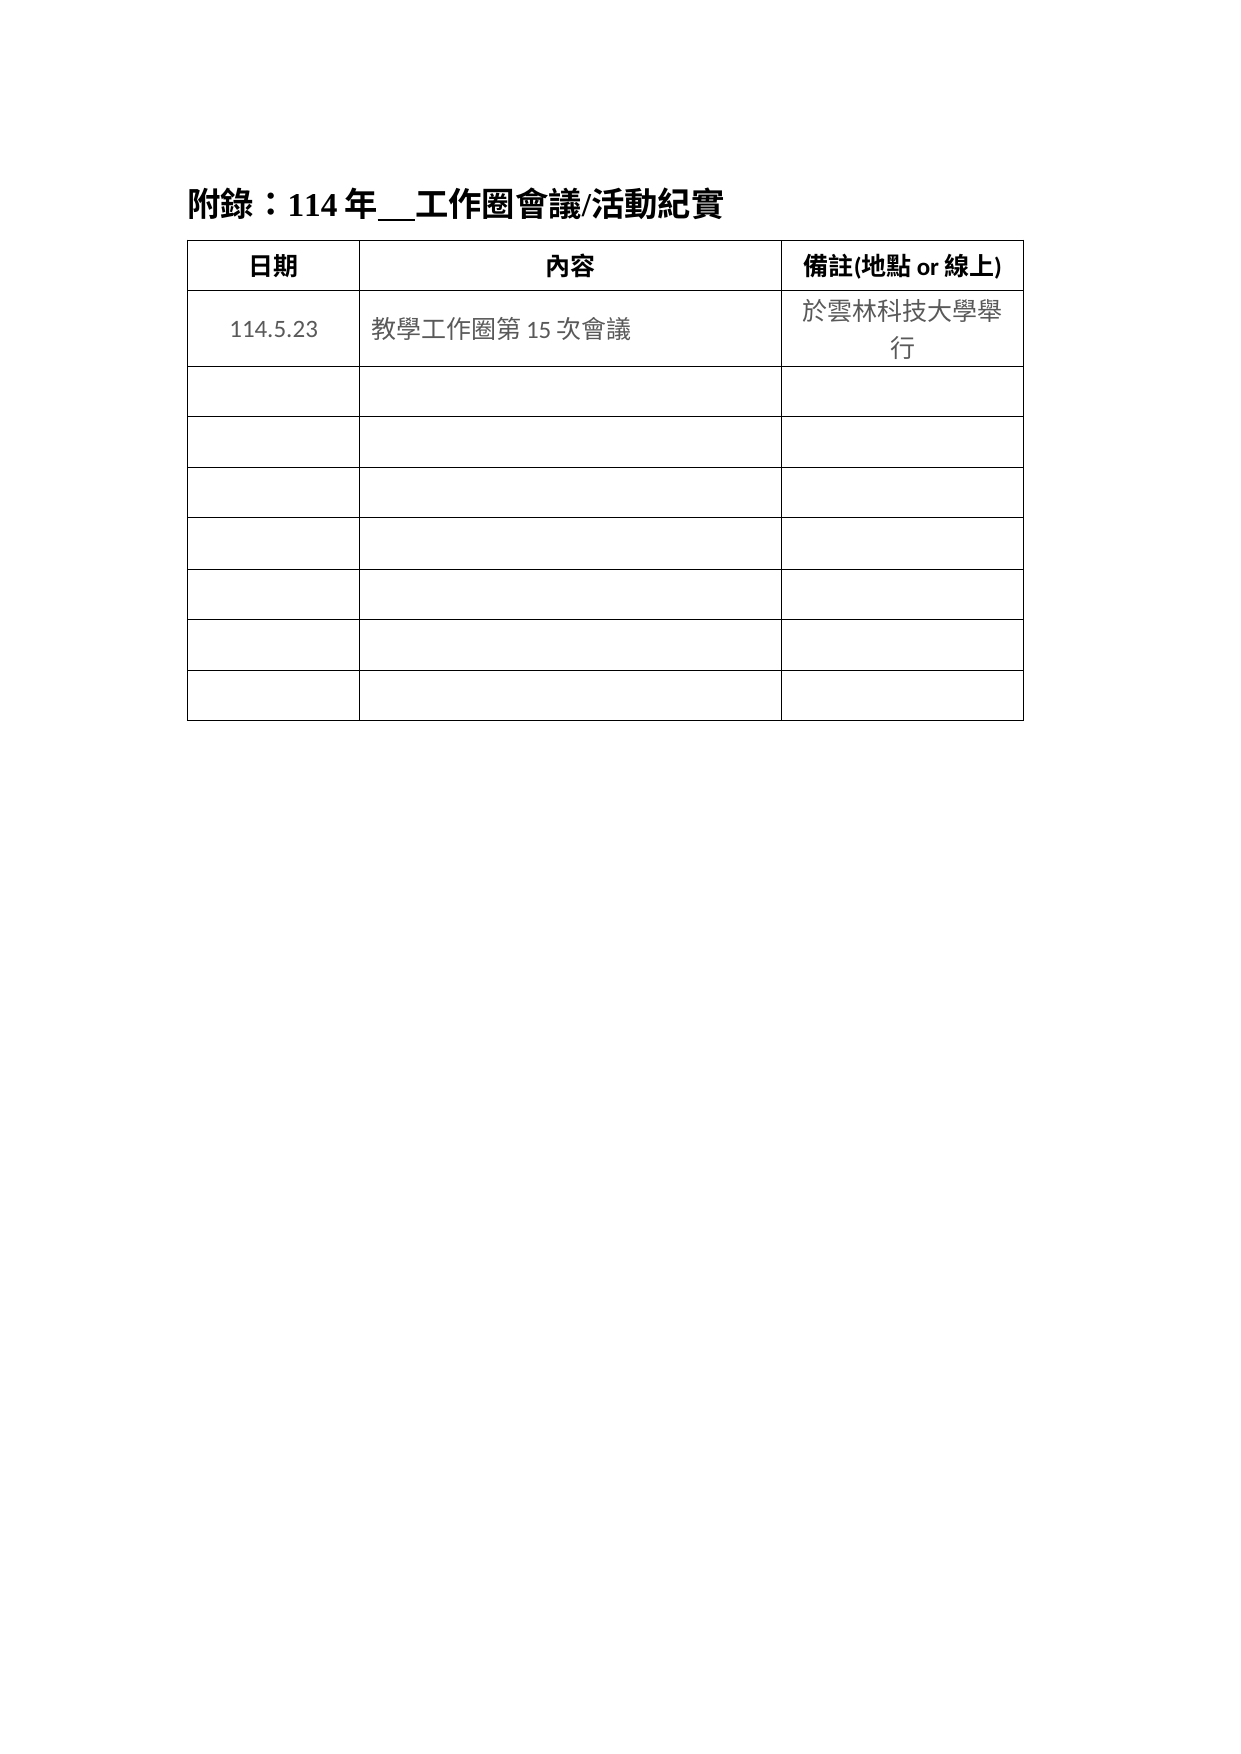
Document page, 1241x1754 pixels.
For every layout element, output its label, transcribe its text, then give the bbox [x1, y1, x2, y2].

table_cell [782, 518, 1023, 569]
text 附錄：114年 工作圈會議/活動紀實 [187, 164, 1053, 239]
table_cell [188, 367, 359, 416]
table_cell [360, 671, 781, 720]
table_cell 114.5.23 [188, 291, 359, 366]
table_cell [782, 468, 1023, 517]
table_cell [782, 671, 1023, 720]
table_cell [188, 620, 359, 670]
table_header 備註(地點or線上) [782, 241, 1023, 289]
table_cell 於雲林科技大學舉行 [782, 291, 1023, 366]
table_cell [188, 518, 359, 569]
table_header 日期 [188, 241, 359, 289]
table_cell [782, 620, 1023, 670]
table_cell [360, 468, 781, 517]
table_cell [360, 417, 781, 467]
table_cell [188, 570, 359, 619]
table_cell [782, 417, 1023, 467]
table_header 內容 [360, 241, 781, 289]
table_cell 教學工作圈第15次會議 [360, 291, 781, 366]
table_cell [782, 367, 1023, 416]
table_cell [360, 620, 781, 670]
table_cell [782, 570, 1023, 619]
table_cell [188, 671, 359, 720]
table_cell [360, 367, 781, 416]
table_cell [188, 468, 359, 517]
table_cell [188, 417, 359, 467]
table_cell [360, 518, 781, 569]
table_cell [360, 570, 781, 619]
